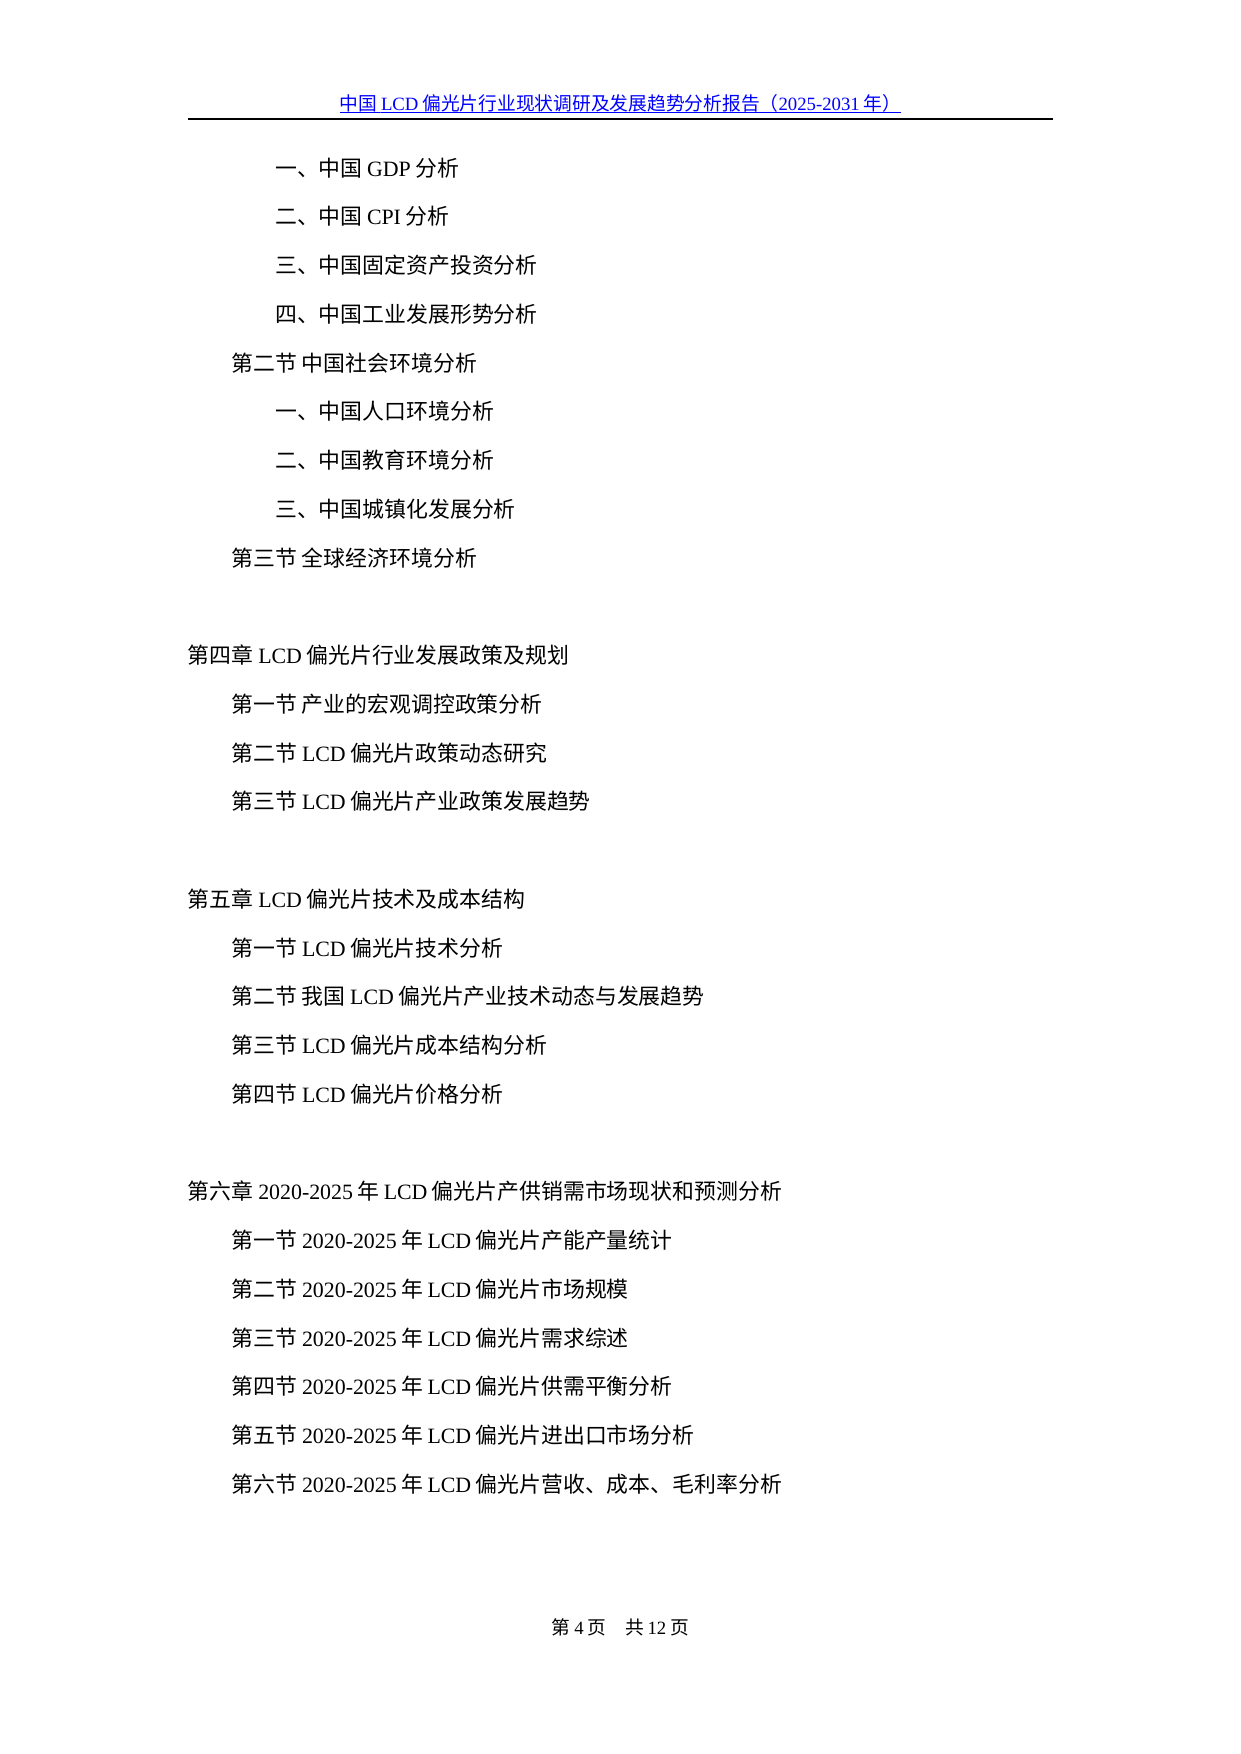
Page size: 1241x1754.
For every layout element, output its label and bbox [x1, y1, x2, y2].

text [187, 150, 1053, 1499]
